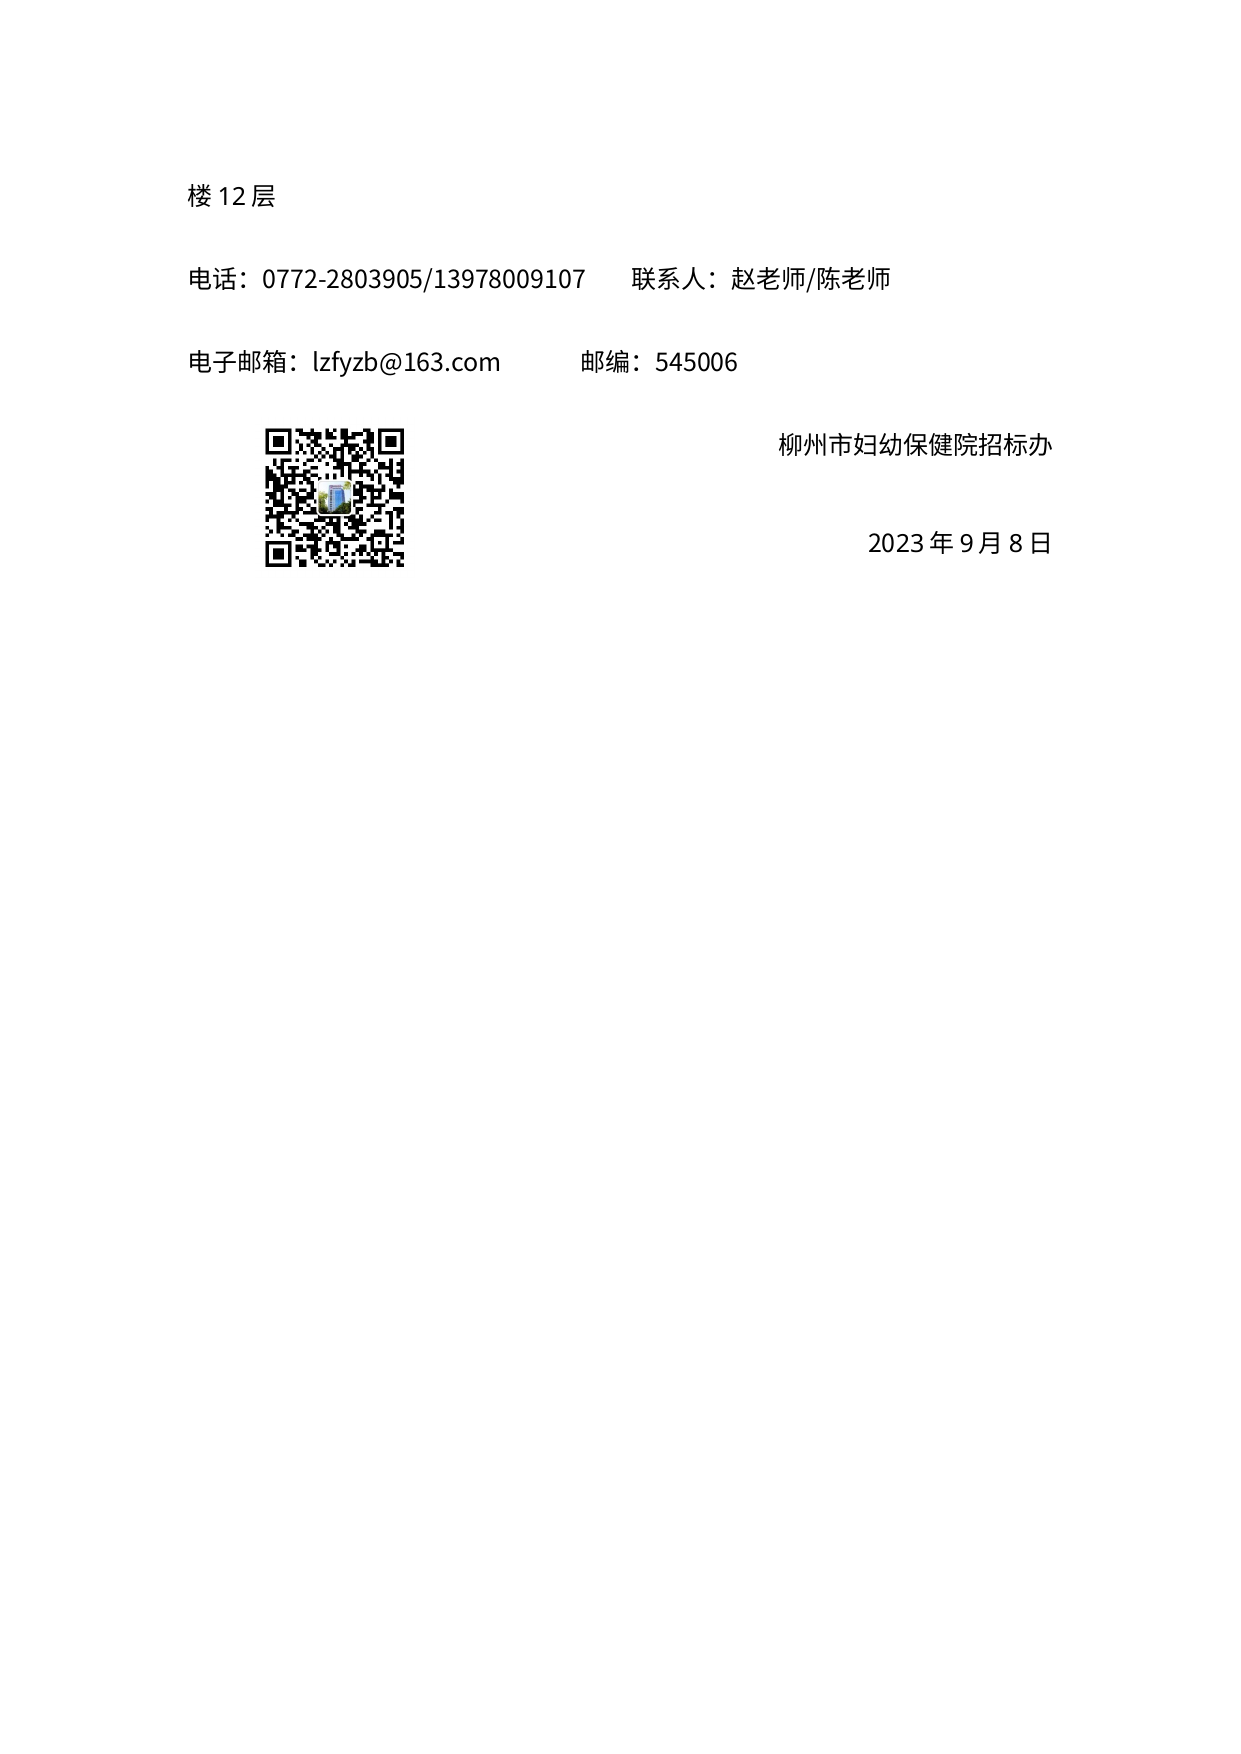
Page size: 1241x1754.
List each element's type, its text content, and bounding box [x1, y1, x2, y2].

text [187, 162, 1053, 227]
picture [254, 417, 415, 578]
text 电子邮箱：lzfyzb@163.com 邮编：545006 [187, 328, 1053, 393]
text 电话：0772-2803905/13978009107 联系人：赵老师/陈老师 [187, 245, 1053, 310]
text 柳州市妇幼保健院招标办 2023年9月8日 [562, 411, 1053, 574]
